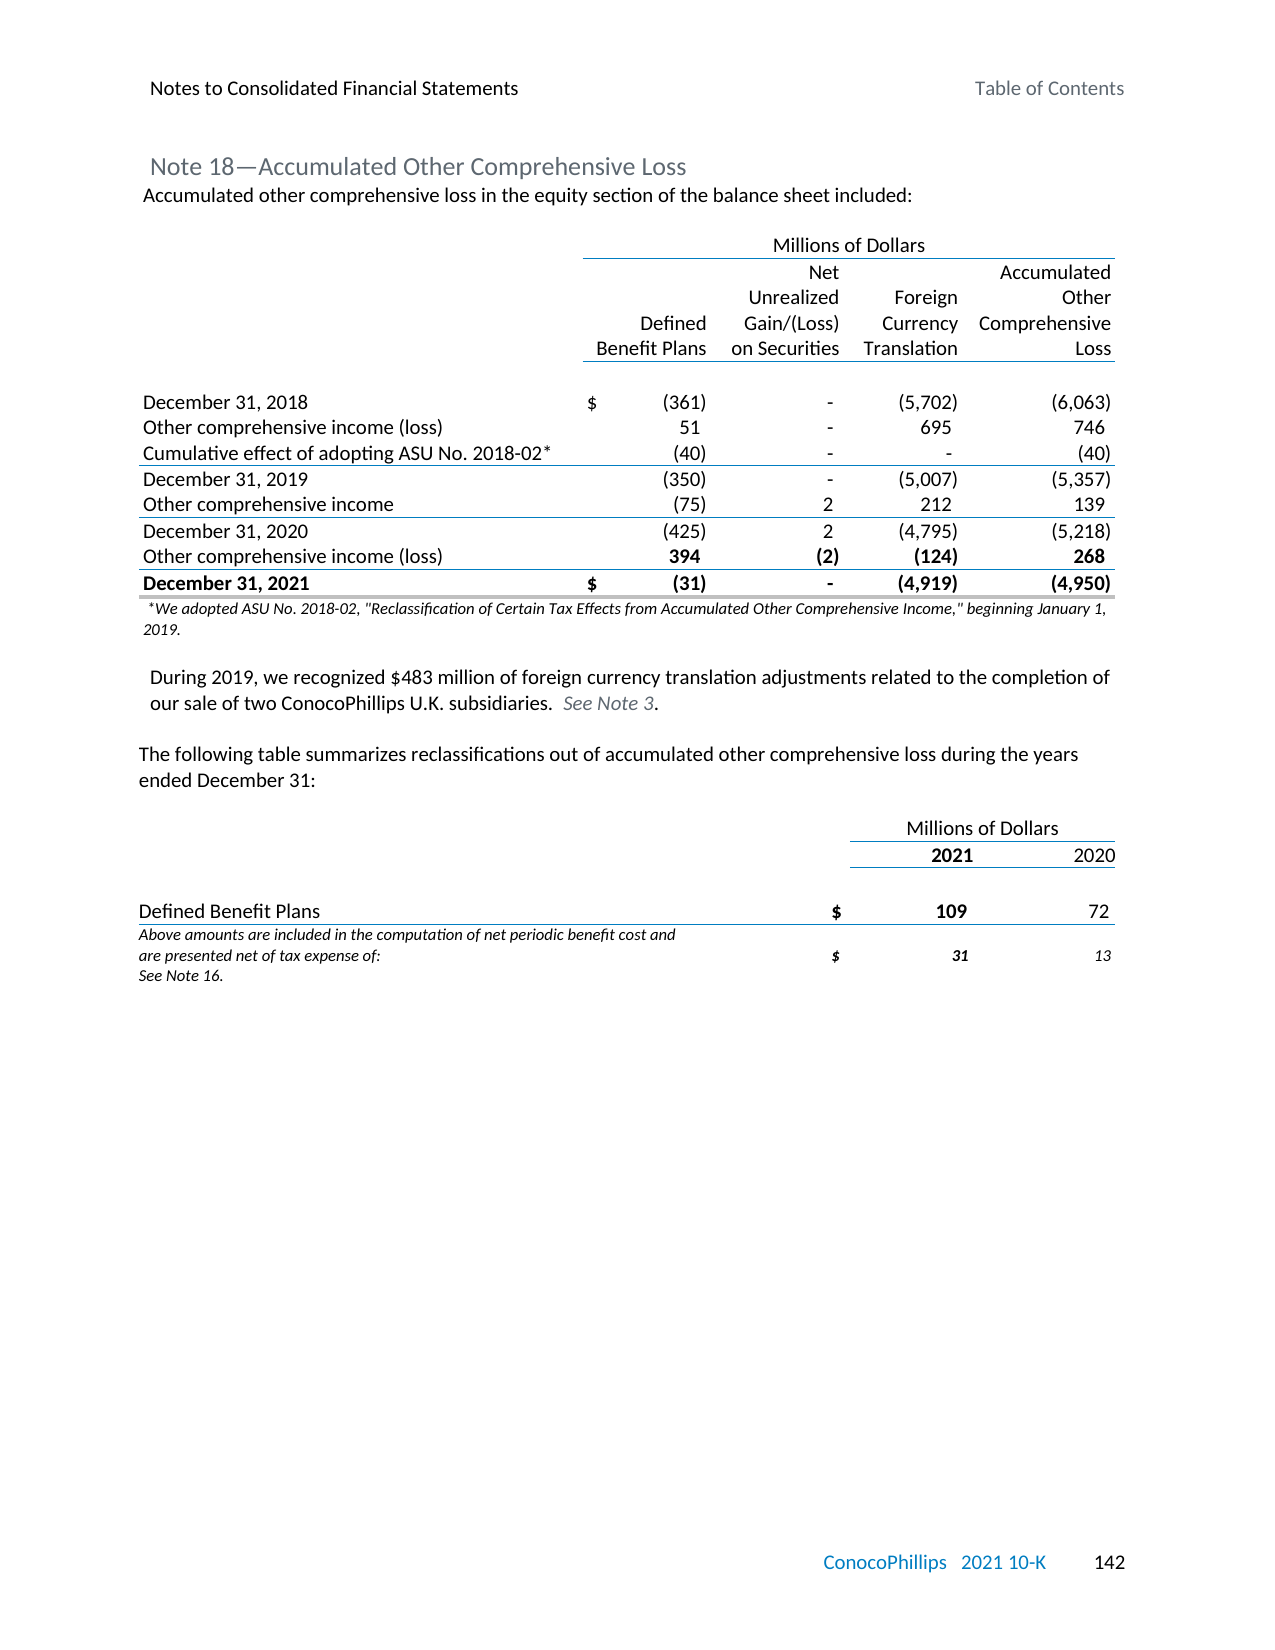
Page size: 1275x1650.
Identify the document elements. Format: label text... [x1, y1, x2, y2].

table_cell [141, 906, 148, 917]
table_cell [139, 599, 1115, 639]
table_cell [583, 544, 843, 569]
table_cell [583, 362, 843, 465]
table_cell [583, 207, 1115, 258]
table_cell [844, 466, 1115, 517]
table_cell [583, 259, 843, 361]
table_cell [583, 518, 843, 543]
text During 2019, we recognized $483 million of foreign currency translation adjustments related to the completion of our sale of two ConocoPhillips U.K. subsidiaries. See Note 3. [150, 664, 1125, 715]
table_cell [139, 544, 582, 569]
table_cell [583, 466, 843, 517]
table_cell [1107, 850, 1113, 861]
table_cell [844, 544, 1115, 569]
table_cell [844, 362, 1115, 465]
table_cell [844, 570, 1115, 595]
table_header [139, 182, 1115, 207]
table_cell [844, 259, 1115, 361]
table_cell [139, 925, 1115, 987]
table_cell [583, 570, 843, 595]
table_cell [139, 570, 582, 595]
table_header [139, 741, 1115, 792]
text Note 18—Accumulated Other Comprehensive Loss [150, 150, 1125, 182]
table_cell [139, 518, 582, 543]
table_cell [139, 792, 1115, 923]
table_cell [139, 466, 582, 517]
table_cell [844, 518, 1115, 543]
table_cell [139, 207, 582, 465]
